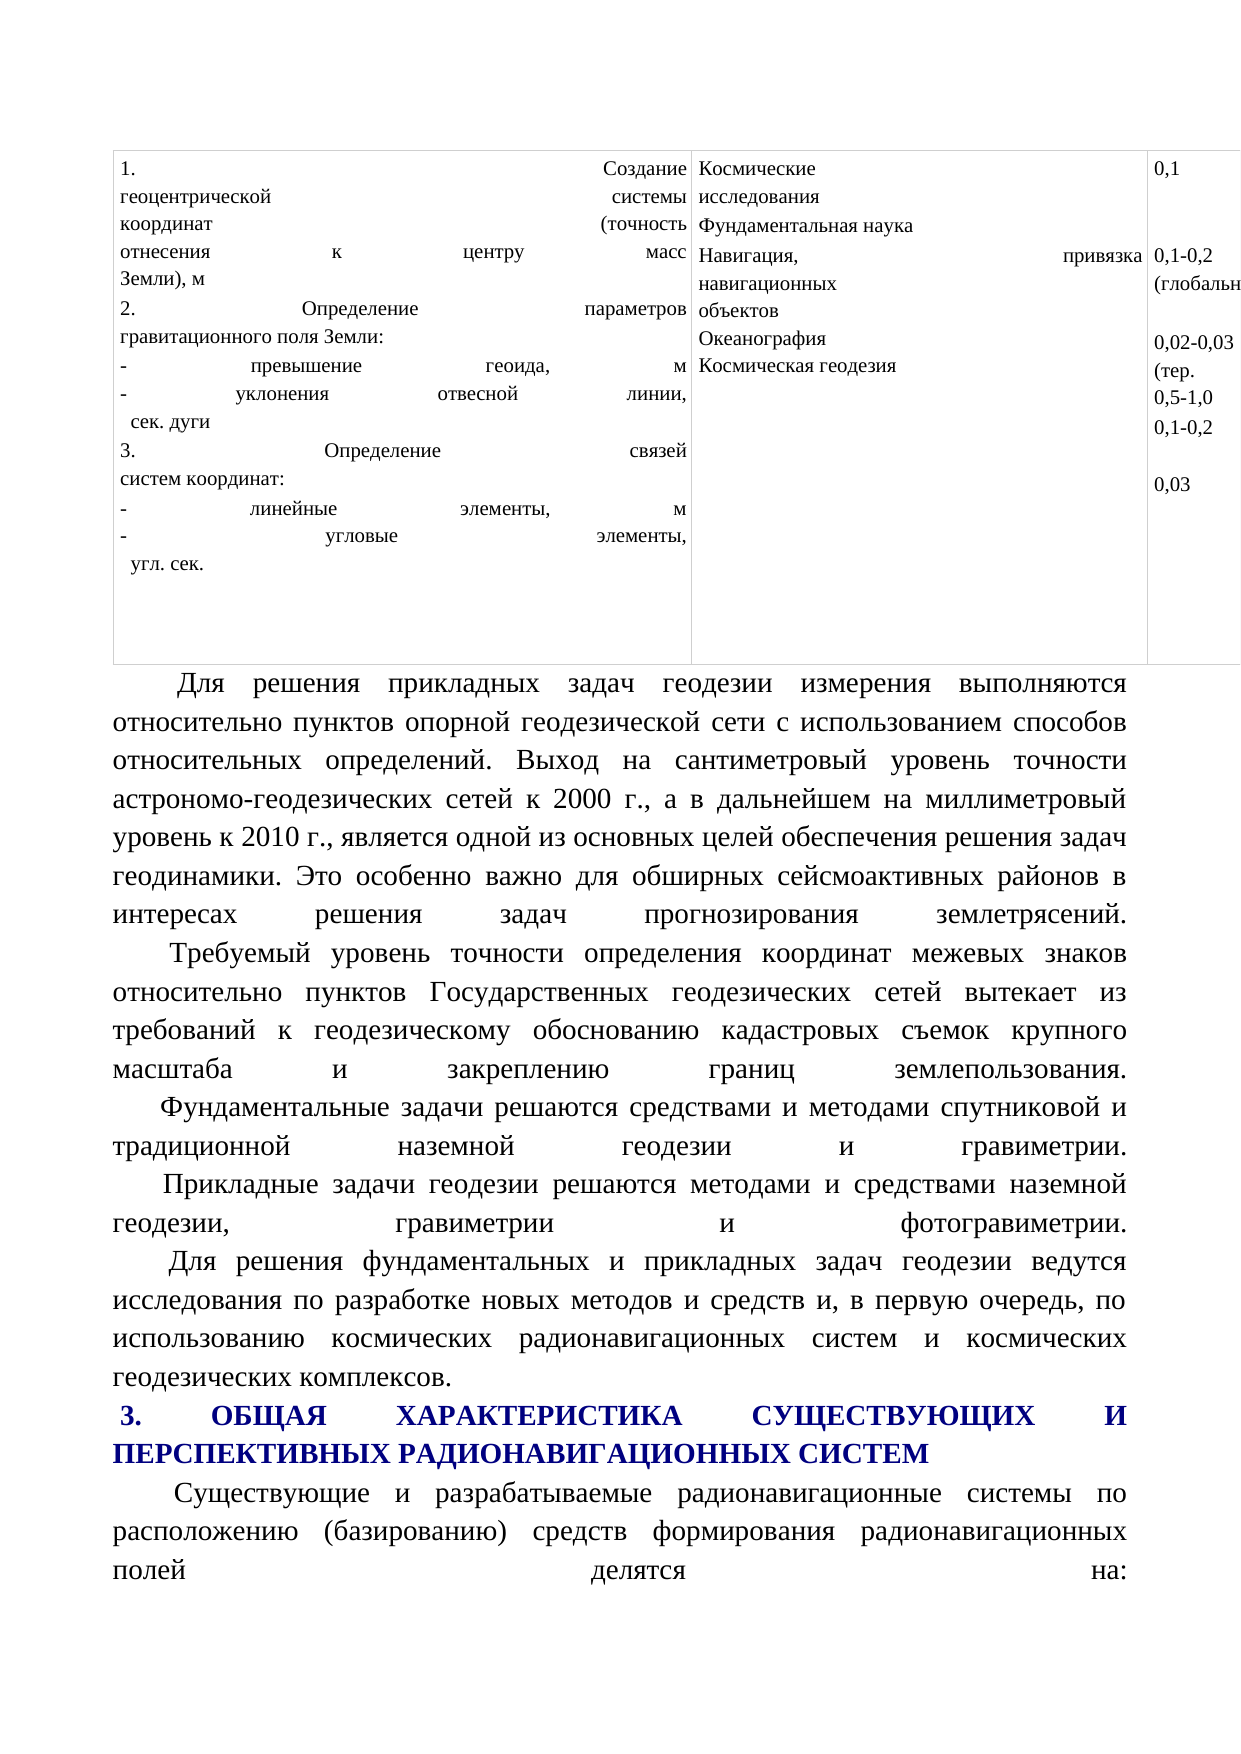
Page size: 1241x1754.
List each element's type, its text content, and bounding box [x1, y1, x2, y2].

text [112, 1475, 1128, 1585]
table_cell 0,1 0,1-0,2 (глобально) 0,02-0,03 (тер. РФ) 0,5-1,0 0,1-0,2 0,03 [1148, 151, 1240, 664]
table_cell Космические исследования Фундаментальная наука Навигация, привязка навигационных объектов Океанография Космическая геодезия [692, 151, 1147, 664]
text Для решения прикладных задач геодезии измерения выполняются относительно пунктов опорной геодезической сети с использованием способов относительных определений. Выход на сантиметровый уровень точности астрономо-геодезических сетей к 2000 г., а в дальнейшем на миллиметровый уровень к 2010 г., является одной из основных целей обеспечения решения задач геодинамики. Это особенно важно для обширных сейсмоактивных районов в интересах решения задач прогнозирования землетрясений. Требуемый уровень точности определения координат межевых знаков относительно пунктов Государственных геодезических сетей вытекает из требований к геодезическому обоснованию кадастровых съемок крупного масштаба и закреплению границ землепользования. Фундаментальные задачи решаются средствами и методами спутниковой и традиционной наземной геодезии и гравиметрии. Прикладные задачи геодезии решаются методами и средствами наземной геодезии, гравиметрии и фотогравиметрии. Для решения фундаментальных и прикладных задач геодезии ведутся исследования по разработке новых методов и средств и, в первую очередь, по использованию космических радионавигационных систем и космических геодезических комплексов. [112, 665, 1128, 1393]
table_cell 1. Создание геоцентрической системы координат (точность отнесения к центру масс Земли), м 2. Определение параметров гравитационного поля Земли: - превышение геоида, м - уклонения отвесной линии, сек. дуги 3. Определение связей систем координат: - линейные элементы, м - угловые элементы, угл. сек. [114, 151, 691, 664]
text 3. ОБЩАЯ ХАРАКТЕРИСТИКА СУЩЕСТВУЮЩИХ И ПЕРСПЕКТИВНЫХ РАДИОНАВИГАЦИОННЫХ СИСТЕМ [112, 1398, 1128, 1470]
